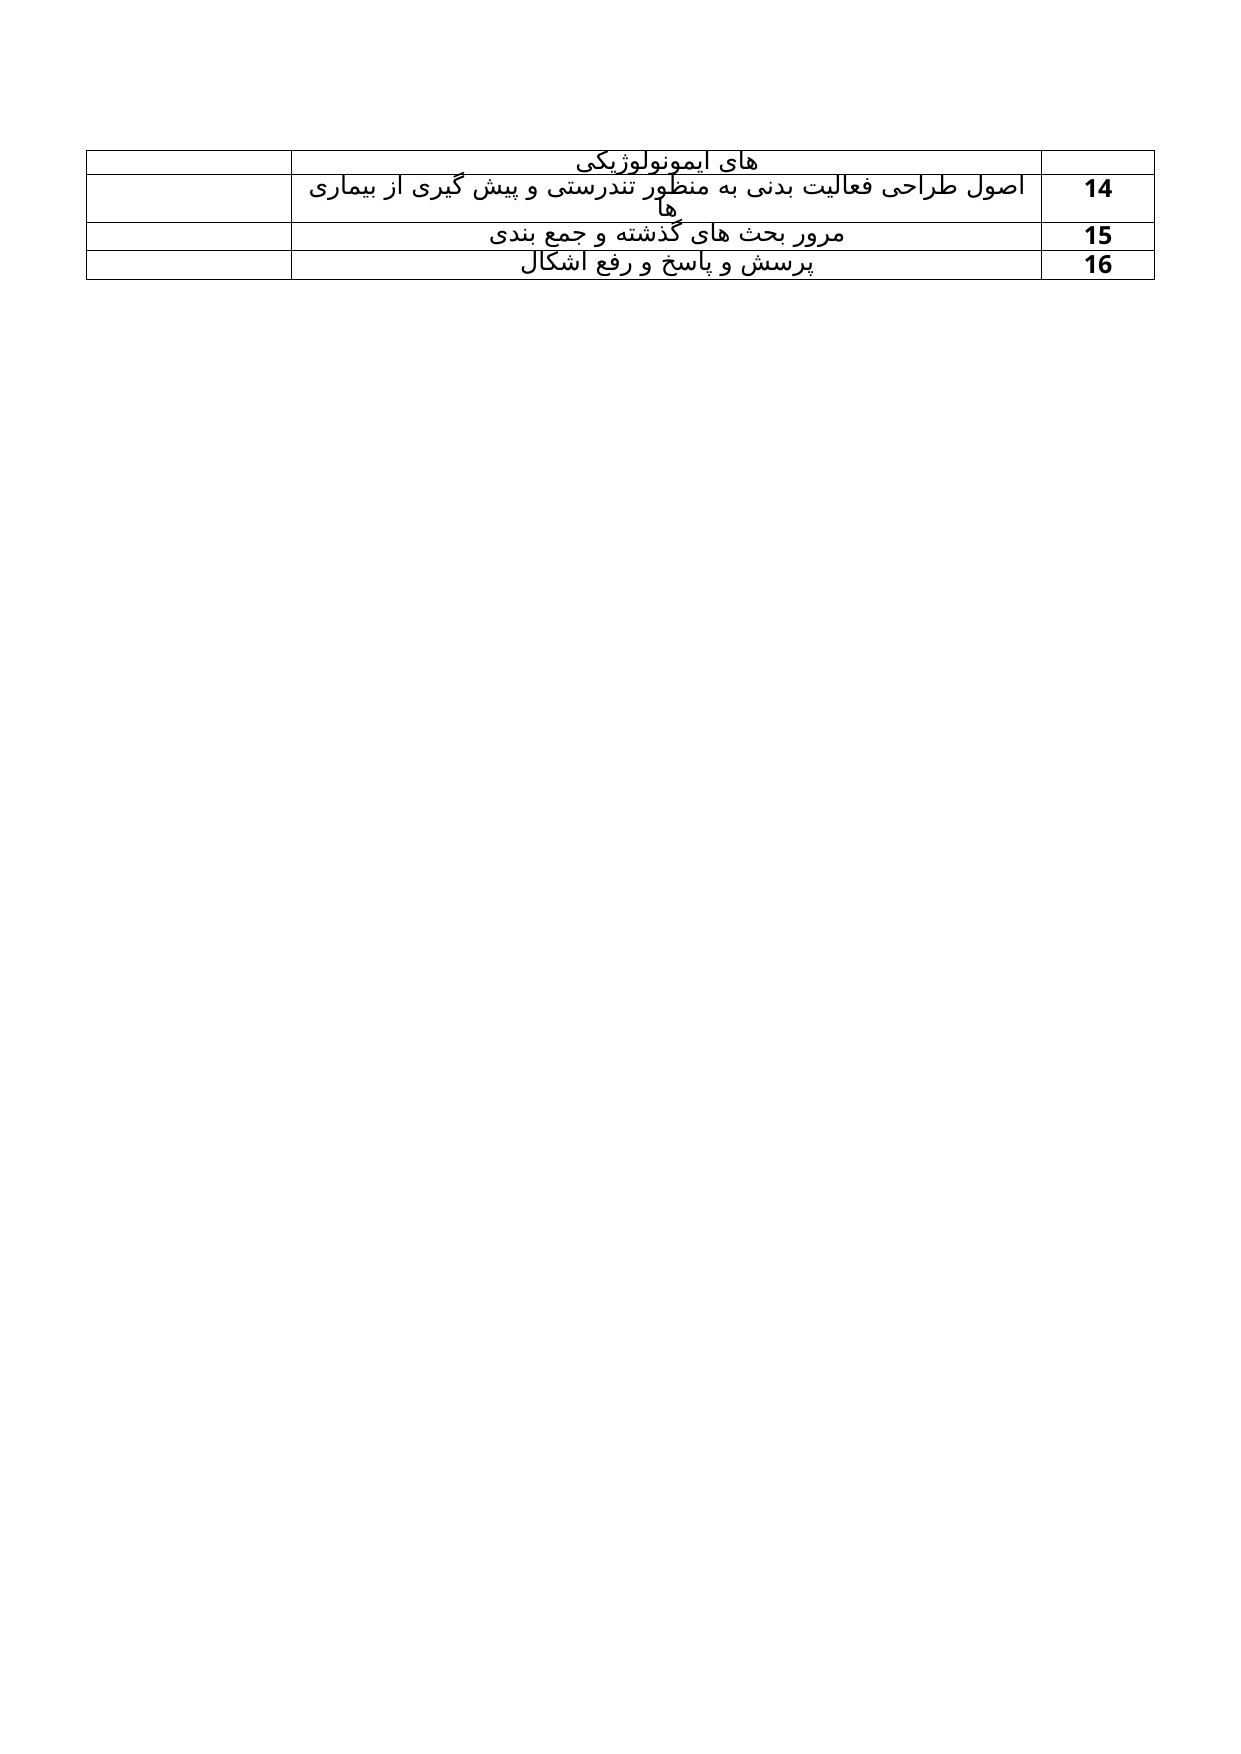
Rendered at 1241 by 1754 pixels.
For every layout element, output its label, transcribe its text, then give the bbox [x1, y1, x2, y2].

table_cell [87, 251, 291, 278]
table_cell 14 [1042, 175, 1154, 222]
table_cell [87, 175, 291, 222]
table_cell پاسخ و سازگاری دستگاه ایمنی به فعالیت بدنی و پیشگیری از بیماری های ایمونولوژیکی [635, 151, 1041, 174]
table_cell [87, 223, 291, 250]
table_cell اصول طراحی فعالیت بدنی به منظور تندرستی و پیش گیری از بیماری ها [292, 175, 1041, 222]
table_cell 16 [1042, 251, 1154, 278]
table_cell پرسش و پاسخ و رفع اشکال [292, 251, 1041, 278]
table_cell مرور بحث های گذشته و جمع بندی [292, 223, 1041, 250]
table_cell 15 [1042, 223, 1154, 250]
table_cell [87, 151, 291, 174]
table_cell 13 [1042, 151, 1154, 174]
table_cell پاسخ و سازگاری دستگاه ایمنی به فعالیت بدنی و پیشگیری از بیماری های ایمونولوژیکی [292, 151, 644, 174]
